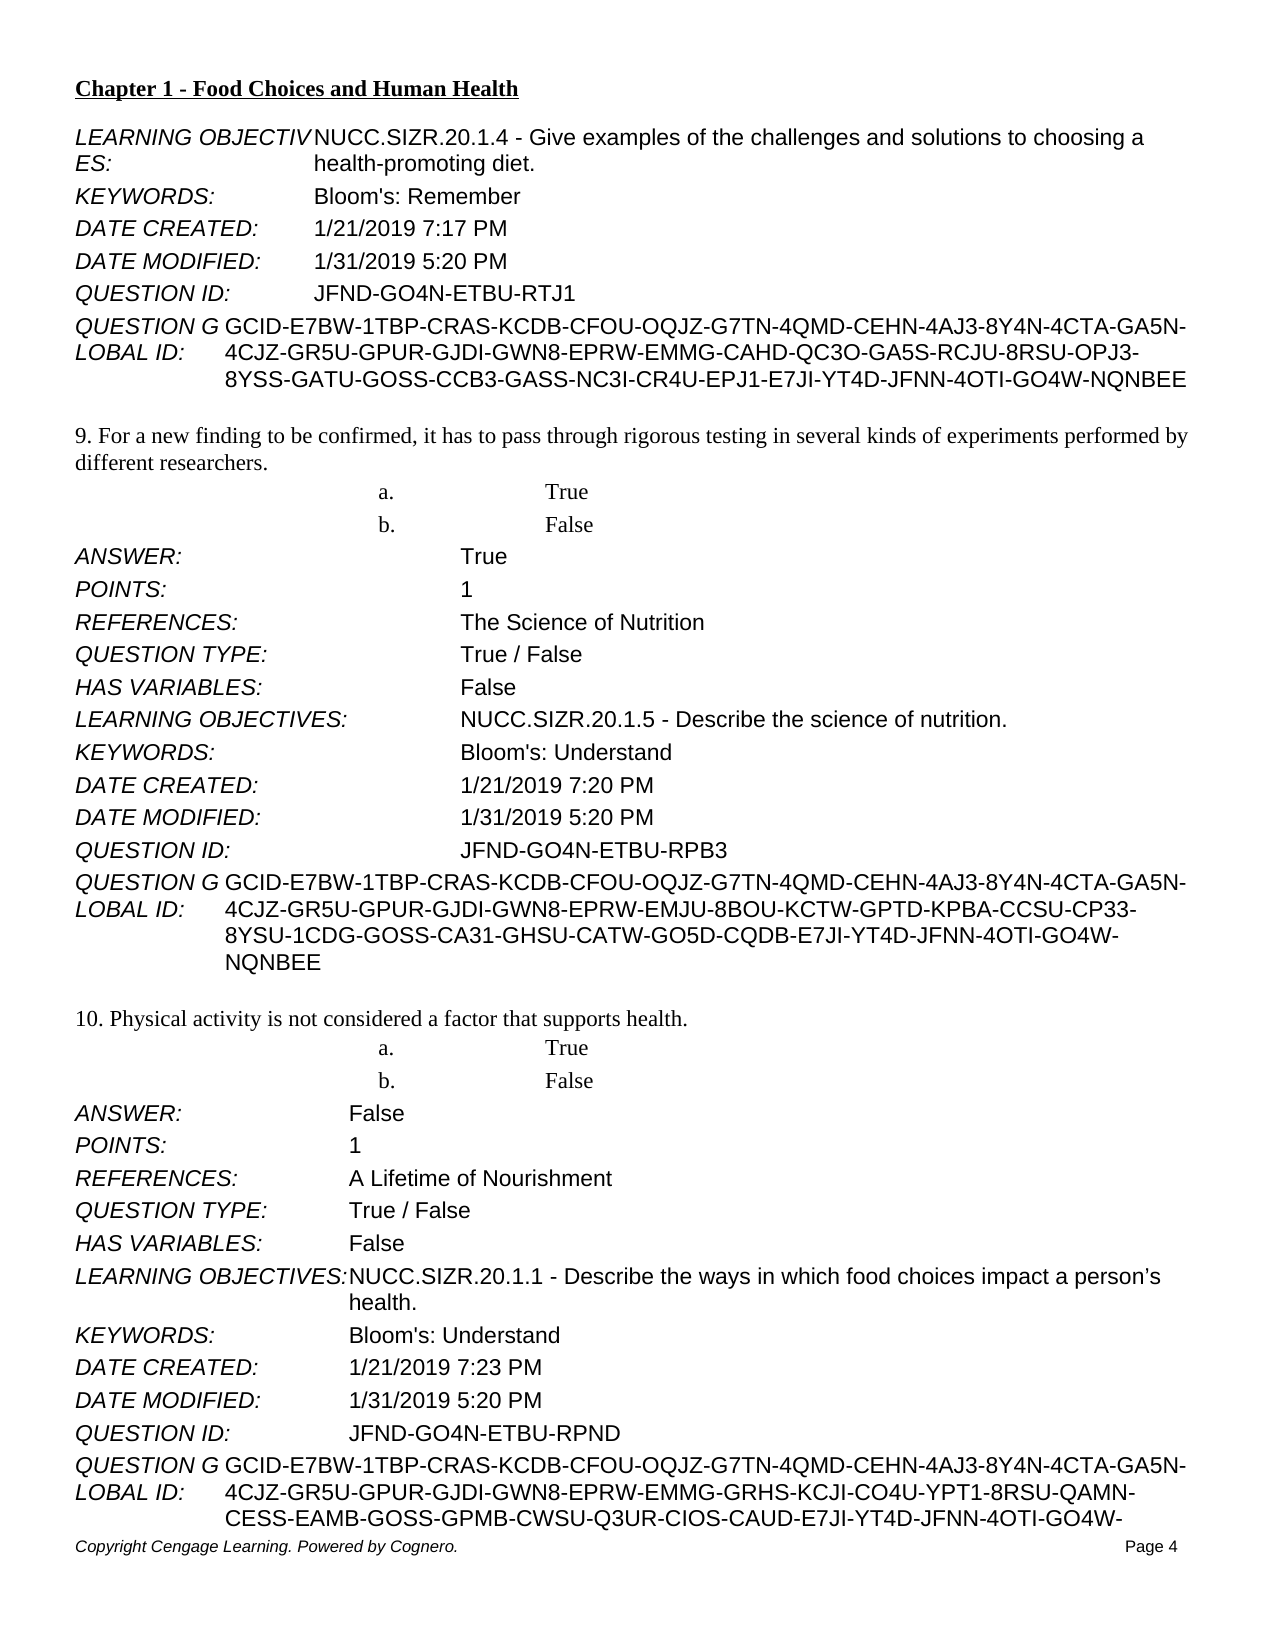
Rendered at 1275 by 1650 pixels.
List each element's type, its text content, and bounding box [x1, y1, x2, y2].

table_header 9. For a new finding to be confirmed, it has to pass through rigorous testing in several kinds of experiments performed by different researchers. [75, 422, 1200, 978]
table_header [75, 121, 1200, 395]
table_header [75, 1005, 1200, 1534]
